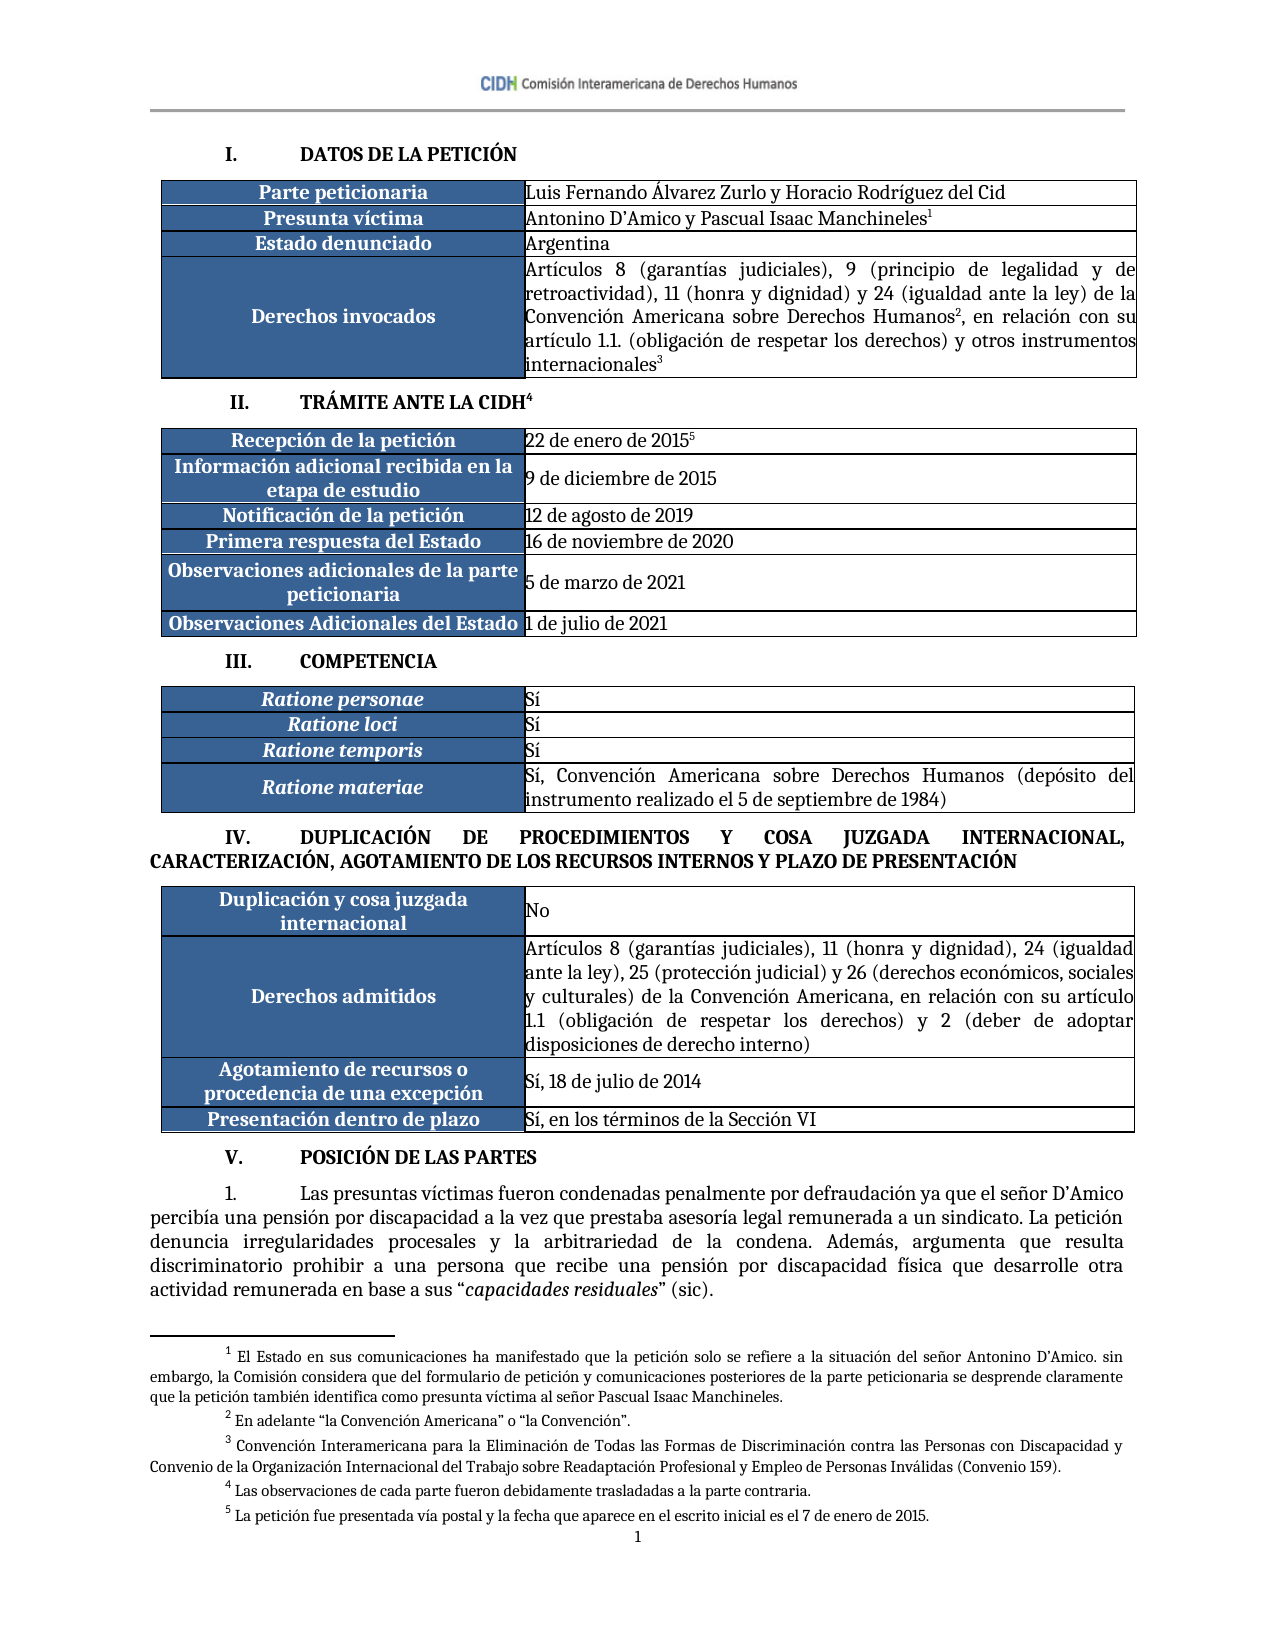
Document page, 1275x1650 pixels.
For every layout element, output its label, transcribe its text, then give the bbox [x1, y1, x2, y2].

table_cell Sí [526, 738, 1134, 762]
table_cell Ratione temporis [162, 738, 524, 762]
table_header Ratione personae [162, 687, 524, 711]
table_cell Artículos 8 (garantías judiciales), 9 (principio de legalidad y de retroactividad), 11 (honra y dignidad) y 24 (igualdad ante la ley) de la Convención Americana sobre Derechos Humanos, en relación con su artículo 1.1. (obligación de respetar los derechos) y otros instrumentos internacionales [526, 257, 1136, 377]
table_cell 12 de agosto de 2019 [526, 504, 1136, 528]
text I. DATOS DE LA PETICIÓN [150, 143, 1125, 167]
table_header Luis Fernando Álvarez Zurlo y Horacio Rodríguez del Cid [526, 181, 1136, 204]
table_cell Ratione loci [162, 713, 524, 737]
table_header Duplicación y cosa juzgada internacional [162, 887, 524, 935]
table_cell Antonino D’Amico y Pascual Isaac Manchineles [526, 206, 1136, 230]
table_cell Observaciones Adicionales del Estado [162, 612, 524, 636]
table_cell 5 de marzo de 2021 [526, 555, 1136, 610]
table_cell Derechos admitidos [162, 937, 524, 1056]
table_cell Sí, en los términos de la Sección VI [526, 1108, 1134, 1131]
table_cell Derechos invocados [162, 257, 524, 377]
table_cell Sí, 18 de julio de 2014 [526, 1058, 1134, 1106]
table_cell Estado denunciado [162, 232, 524, 256]
table_header 22 de enero de 2015 [526, 429, 1136, 453]
table_cell Argentina [526, 232, 1136, 256]
table_cell Agotamiento de recursos o procedencia de una excepción [162, 1058, 524, 1106]
table_cell 9 de diciembre de 2015 [526, 455, 1136, 502]
table_cell Artículos 8 (garantías judiciales), 11 (honra y dignidad), 24 (igualdad ante la ley), 25 (protección judicial) y 26 (derechos económicos, sociales y culturales) de la Convención Americana, en relación con su artículo 1.1 (obligación de respetar los derechos) y 2 (deber de adoptar disposiciones de derecho interno) [526, 937, 1134, 1056]
table_cell 16 de noviembre de 2020 [526, 530, 1136, 553]
text III. COMPETENCIA [150, 650, 1125, 674]
table_cell Primera respuesta del Estado [162, 530, 524, 553]
table_cell Presunta víctima [162, 206, 524, 230]
picture [475, 75, 800, 93]
text II. TRÁMITE ANTE LA CIDH [150, 391, 1125, 415]
table_cell Información adicional recibida en la etapa de estudio [162, 455, 524, 502]
table_header Parte peticionaria [162, 181, 524, 204]
table_header Recepción de la petición [162, 429, 524, 453]
text V. POSICIÓN DE LAS PARTES [150, 1146, 1125, 1169]
table_cell Sí [526, 713, 1134, 737]
table_cell Presentación dentro de plazo [162, 1108, 524, 1131]
table_cell Sí, Convención Americana sobre Derechos Humanos (depósito del instrumento realizado el 5 de septiembre de 1984) [526, 764, 1134, 812]
table_cell 1 de julio de 2021 [526, 612, 1136, 636]
table_header No [526, 887, 1134, 935]
table_header Sí [526, 687, 1134, 711]
table_cell Notificación de la petición [162, 504, 524, 528]
text IV. DUPLICACIÓN DE PROCEDIMIENTOS Y COSA JUZGADA INTERNACIONAL, CARACTERIZACIÓN, AGOTAMIENTO DE LOS RECURSOS INTERNOS Y PLAZO DE PRESENTACIÓN [150, 826, 1125, 874]
table_cell Observaciones adicionales de la parte peticionaria [162, 555, 524, 610]
list Las presuntas víctimas fueron condenadas penalmente por defraudación ya que el señor D’Amico percibía una pensión por discapacidad a la vez que prestaba asesoría legal remunerada a un sindicato. La petición denuncia irregularidades procesales y la arbitrariedad de la condena. Además, argumenta que resulta discriminatorio prohibir a una persona que recibe una pensión por discapacidad física que desarrolle otra actividad remunerada en base a sus “capacidades residuales” (sic). [150, 1182, 1125, 1302]
table_cell Ratione materiae [162, 764, 524, 812]
